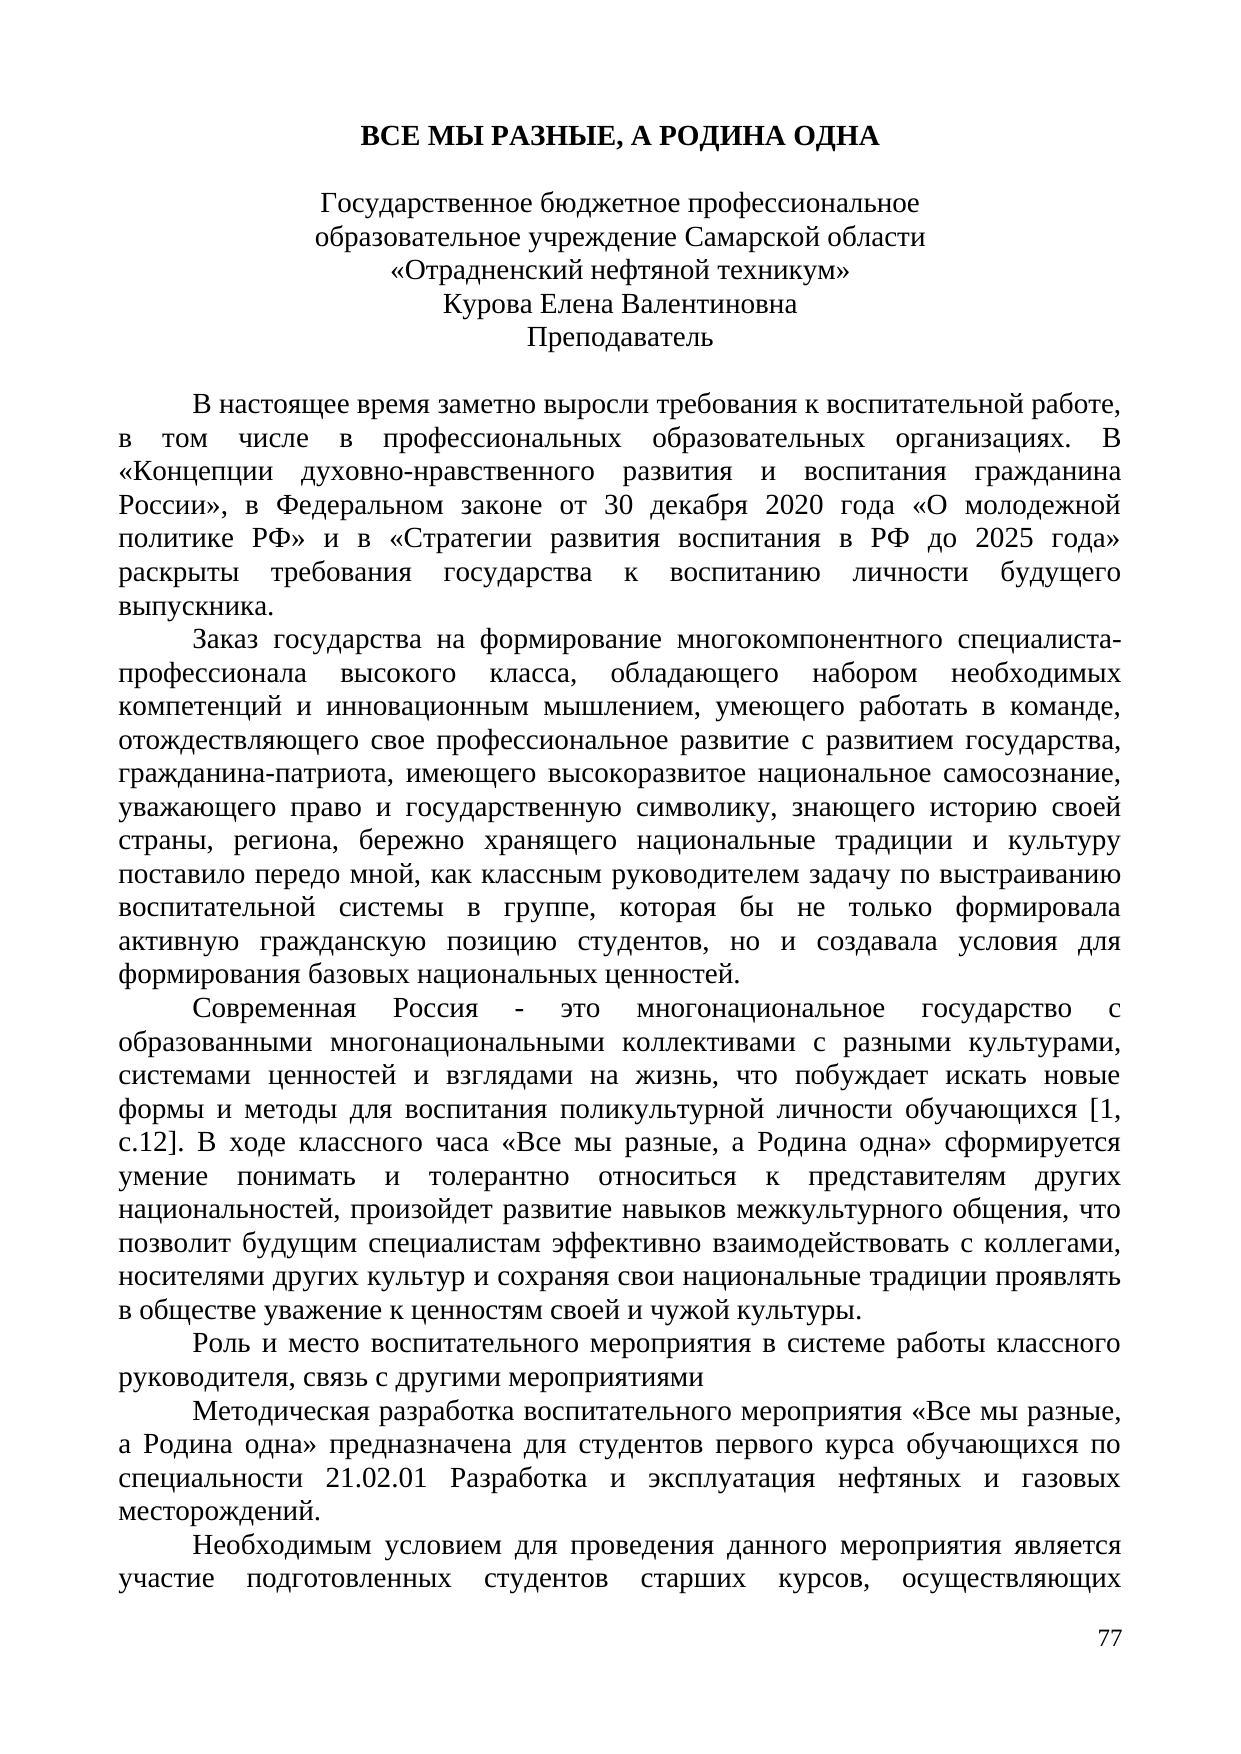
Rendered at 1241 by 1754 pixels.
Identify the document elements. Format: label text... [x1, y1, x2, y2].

text образовательное учреждение Самарской области [118, 219, 1122, 252]
text Курова Елена Валентиновна [118, 286, 1122, 319]
text «Отрадненский нефтяной техникум» [118, 252, 1122, 286]
text Заказ государства на формирование многокомпонентного специалиста- профессионала высокого класса, обладающего набором необходимых компетенций и инновационным мышлением, умеющего работать в команде, отождествляющего свое профессиональное развитие с развитием государства, гражданина-патриота, имеющего высокоразвитое национальное самосознание, уважающего право и государственную символику, знающего историю своей страны, региона, бережно хранящего национальные традиции и культуру поставило передо мной, как классным руководителем задачу по выстраиванию воспитательной системы в группе, которая бы не только формировала активную гражданскую позицию студентов, но и создавала условия для формирования базовых национальных ценностей. [118, 621, 1122, 990]
text Методическая разработка воспитательного мероприятия «Все мы разные, а Родина одна» предназначена для студентов первого курса обучающихся по специальности 21.02.01 Разработка и эксплуатация нефтяных и газовых месторождений. [118, 1393, 1122, 1527]
text Современная Россия - это многонациональное государство с образованными многонациональными коллективами с разными культурами, системами ценностей и взглядами на жизнь, что побуждает искать новые формы и методы для воспитания поликультурной личности обучающихся [1, с.12]. В ходе классного часа «Все мы разные, а Родина одна» сформируется умение понимать и толерантно относиться к представителям других национальностей, произойдет развитие навыков межкультурного общения, что позволит будущим специалистам эффективно взаимодействовать с коллегами, носителями других культур и сохраняя свои национальные традиции проявлять в обществе уважение к ценностям своей и чужой культуры. [118, 990, 1122, 1326]
text Государственное бюджетное профессиональное [118, 185, 1122, 219]
text Преподаватель [118, 319, 1122, 353]
text В настоящее время заметно выросли требования к воспитательной работе, в том числе в профессиональных образовательных организациях. В «Концепции духовно-нравственного развития и воспитания гражданина России», в Федеральном законе от 30 декабря 2020 года «О молодежной политике РФ» и в «Стратегии развития воспитания в РФ до 2025 года» раскрыты требования государства к воспитанию личности будущего выпускника. [118, 386, 1122, 621]
text Роль и место воспитательного мероприятия в системе работы классного руководителя, связь с другими мероприятиями [118, 1326, 1122, 1393]
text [118, 1527, 1122, 1594]
text Все мы разные, а Родина одна [118, 118, 1122, 152]
